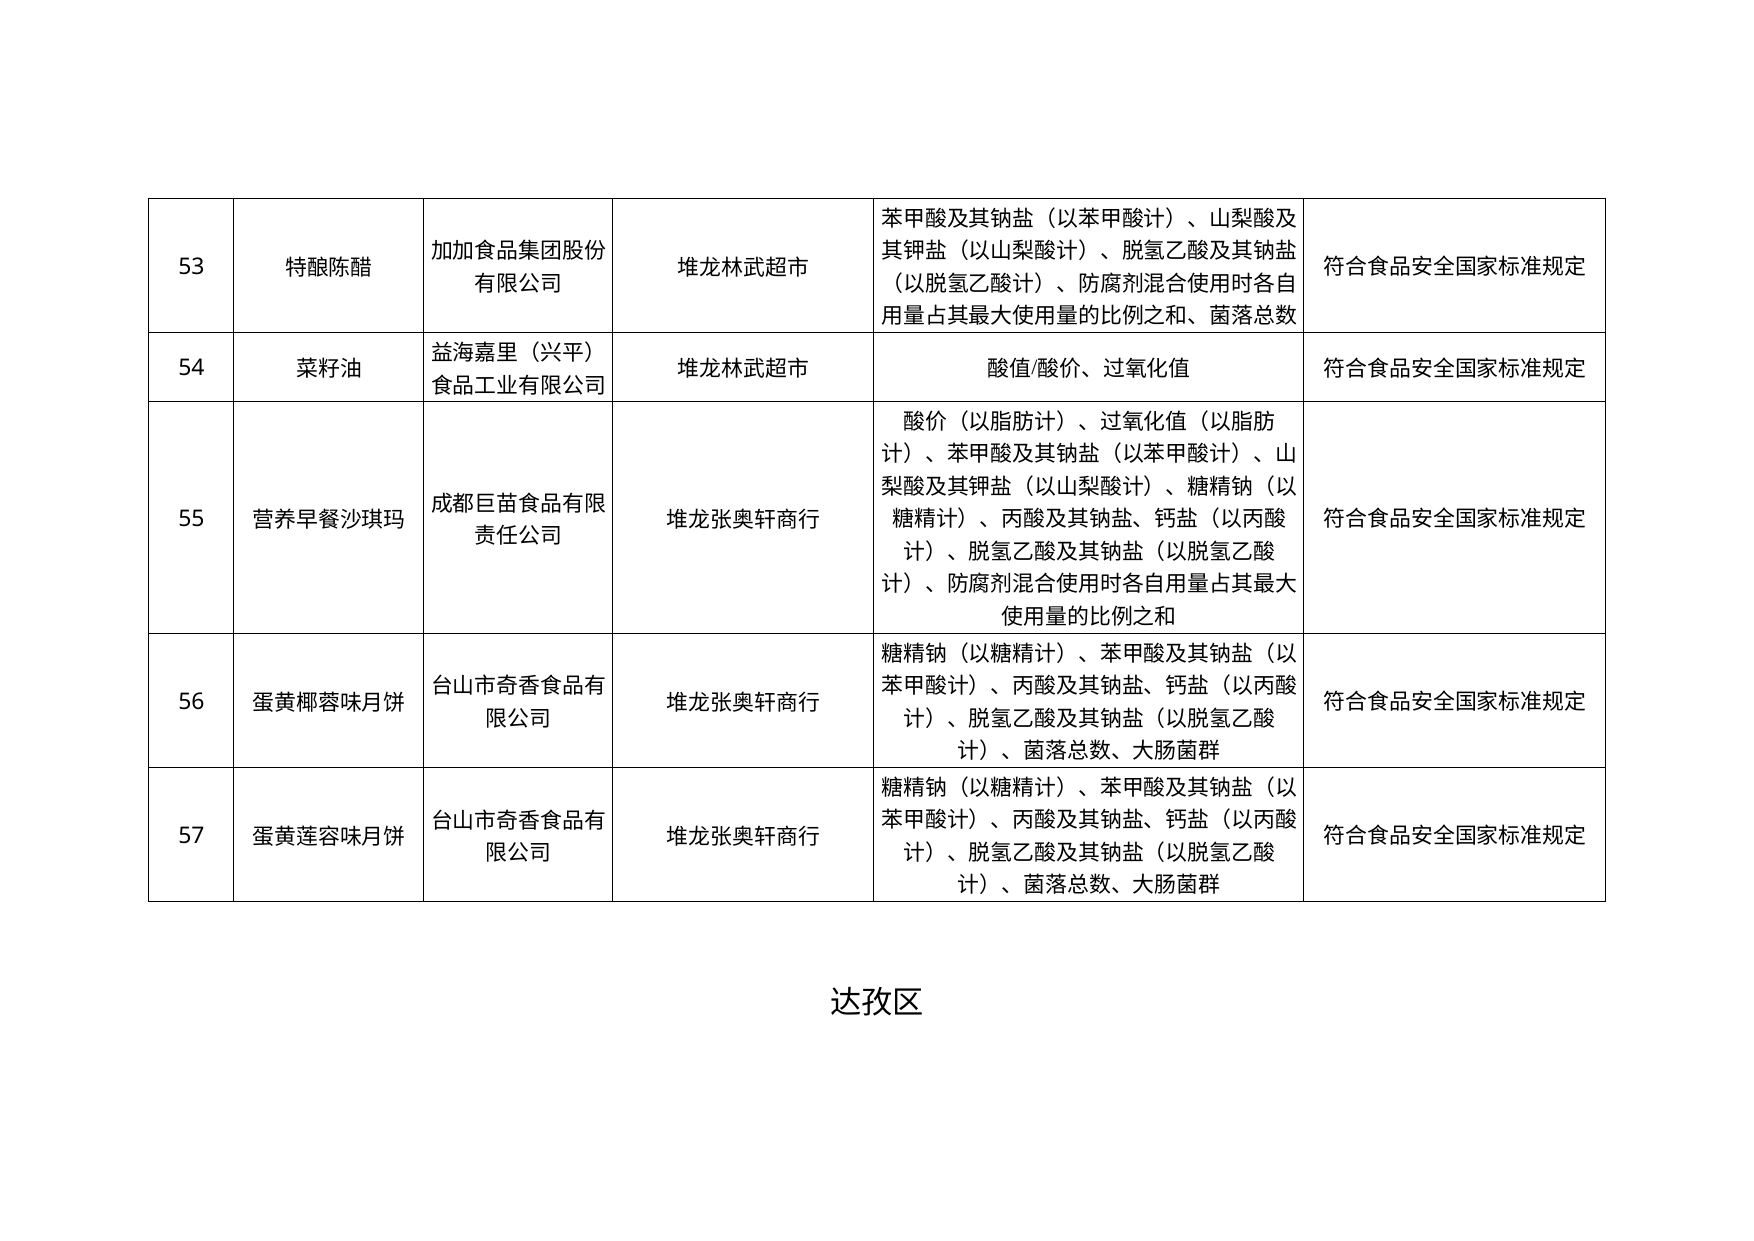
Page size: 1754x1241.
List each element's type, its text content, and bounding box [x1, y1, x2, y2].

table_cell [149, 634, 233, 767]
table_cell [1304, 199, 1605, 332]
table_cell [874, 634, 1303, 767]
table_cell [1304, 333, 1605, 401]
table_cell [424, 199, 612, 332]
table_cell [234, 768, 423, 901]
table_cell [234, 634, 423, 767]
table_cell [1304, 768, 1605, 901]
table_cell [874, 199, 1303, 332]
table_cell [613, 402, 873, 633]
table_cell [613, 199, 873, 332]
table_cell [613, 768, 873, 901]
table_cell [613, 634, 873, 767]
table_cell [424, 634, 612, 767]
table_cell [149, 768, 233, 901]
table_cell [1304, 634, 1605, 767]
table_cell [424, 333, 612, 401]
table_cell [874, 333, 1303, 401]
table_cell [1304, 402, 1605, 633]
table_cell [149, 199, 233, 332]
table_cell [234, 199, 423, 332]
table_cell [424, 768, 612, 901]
text 达孜区 [150, 967, 1604, 1032]
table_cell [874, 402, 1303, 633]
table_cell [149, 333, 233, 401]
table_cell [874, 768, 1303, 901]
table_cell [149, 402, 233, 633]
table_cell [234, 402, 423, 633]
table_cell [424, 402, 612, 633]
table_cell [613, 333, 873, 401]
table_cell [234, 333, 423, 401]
